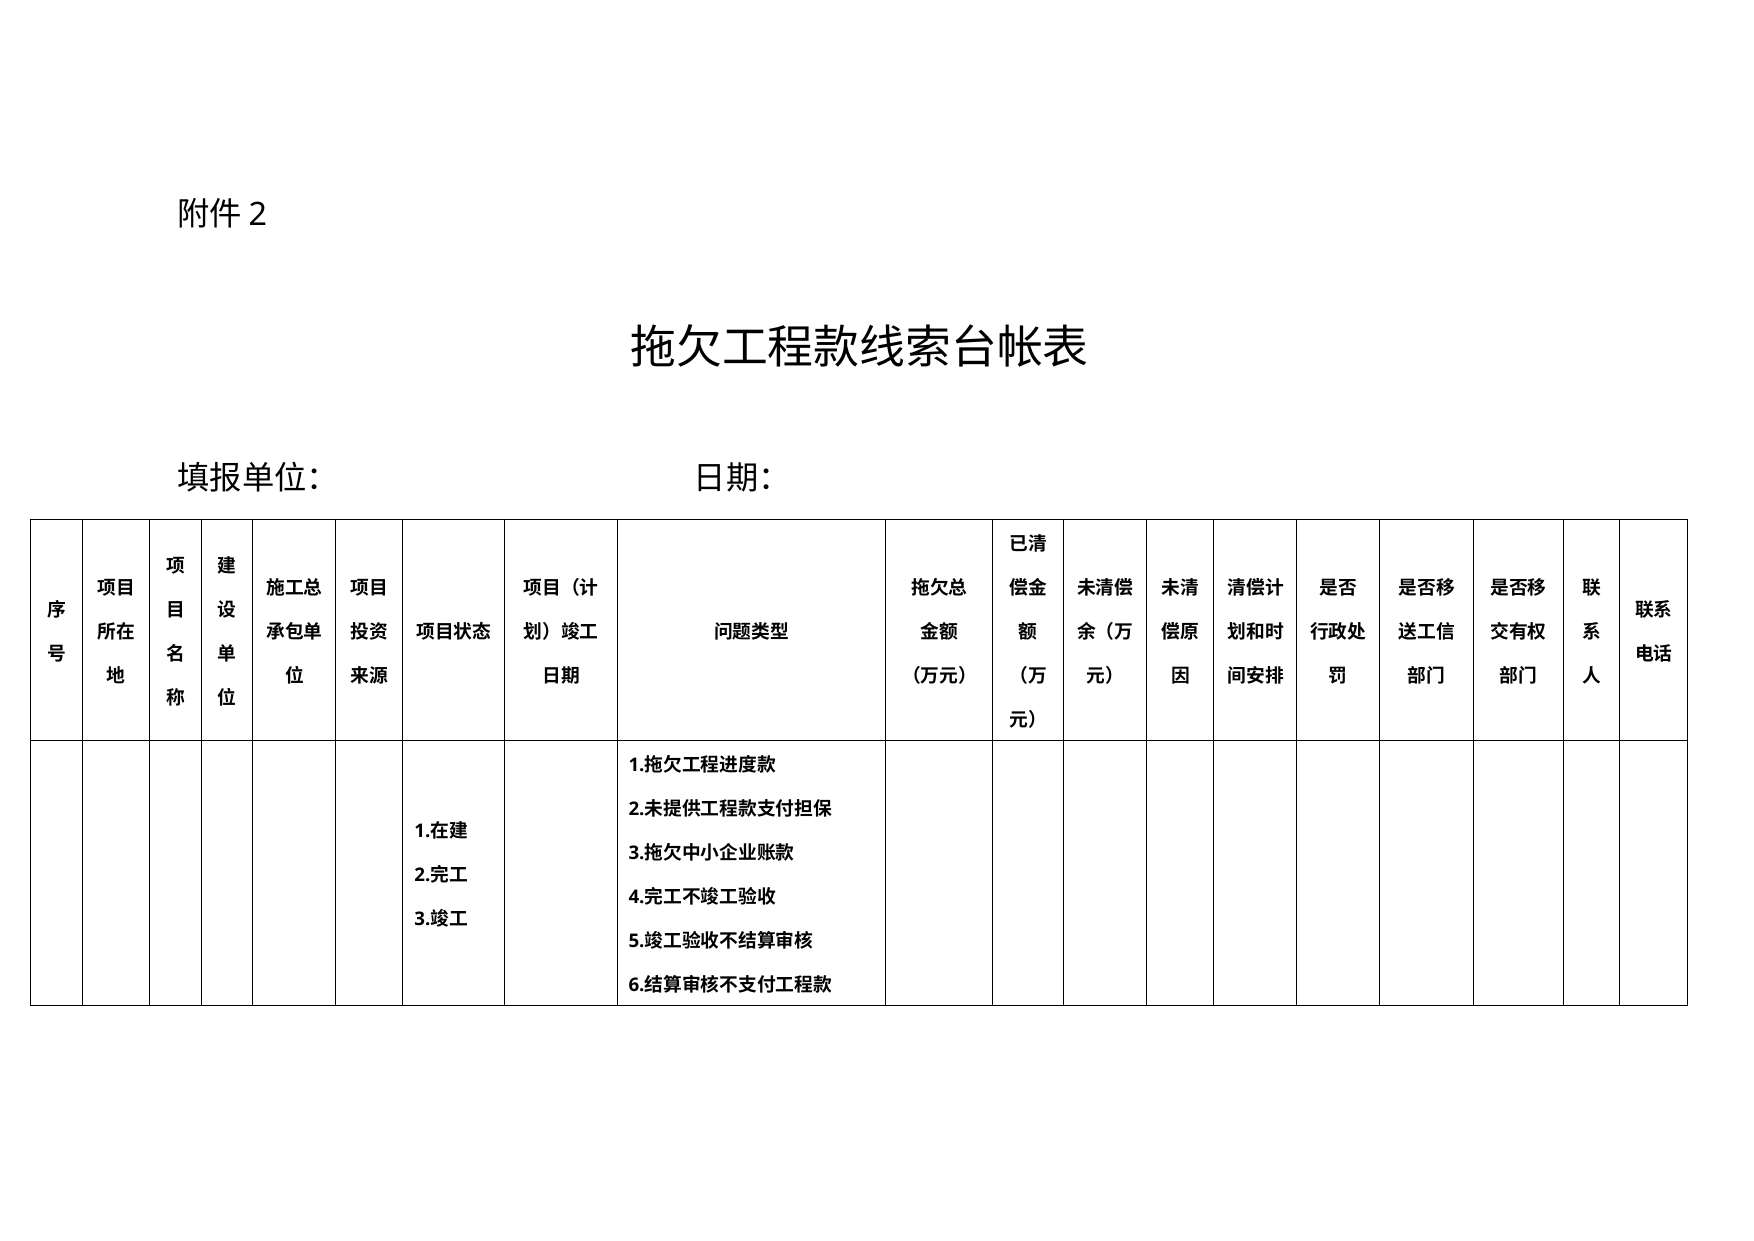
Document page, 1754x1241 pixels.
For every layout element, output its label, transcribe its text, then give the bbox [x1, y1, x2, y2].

table_cell [505, 741, 617, 1005]
table_cell [83, 741, 149, 1005]
table_cell 1.在建 2.完工 3.竣工 [403, 741, 504, 1005]
table_cell 1.拖欠工程进度款 2.未提供工程款支付担保 3.拖欠中小企业账款 4.完工不竣工验收 5.竣工验收不结算审核 6.结算审核不支付工程款 [618, 741, 885, 1005]
text 拖欠工程款线索台帐表 [177, 299, 1541, 387]
table_header 是否移送工信部门 [1380, 520, 1473, 740]
table_header 施工总承包单位 [253, 520, 335, 740]
table_cell [1620, 741, 1687, 1005]
table_header 未清偿原因 [1147, 520, 1213, 740]
table_cell [253, 741, 335, 1005]
table_header 项目 名称 [150, 520, 201, 740]
table_header 项目（计划）竣工日期 [505, 520, 617, 740]
table_header 未清偿 余（万元） [1064, 520, 1146, 740]
table_cell [1214, 741, 1296, 1005]
table_header 建设 单位 [202, 520, 252, 740]
table_cell [1474, 741, 1563, 1005]
table_cell [1147, 741, 1213, 1005]
table_cell [202, 741, 252, 1005]
table_header 是否 行政处罚 [1297, 520, 1379, 740]
table_cell [886, 741, 992, 1005]
text 填报单位： 日期： [177, 431, 1541, 519]
table_header 联系电话 [1620, 520, 1687, 740]
table_cell [1064, 741, 1146, 1005]
table_cell [1297, 741, 1379, 1005]
table_cell [1380, 741, 1473, 1005]
table_header 项目所在地 [83, 520, 149, 740]
table_cell [1564, 741, 1619, 1005]
table_header 是否移交有权部门 [1474, 520, 1563, 740]
table_header 项目投资来源 [336, 520, 402, 740]
table_header 已清偿金额（万元） [993, 520, 1063, 740]
table_header 序号 [31, 520, 82, 740]
table_header 拖欠总 金额 （万元） [886, 520, 992, 740]
table_cell [31, 741, 82, 1005]
table_header 问题类型 [618, 520, 885, 740]
table_cell [336, 741, 402, 1005]
table_header 联系人 [1564, 520, 1619, 740]
text 附件2 [177, 168, 1541, 256]
table_cell [150, 741, 201, 1005]
table_cell [993, 741, 1063, 1005]
table_header 清偿计划和时间安排 [1214, 520, 1296, 740]
table_header 项目状态 [403, 520, 504, 740]
